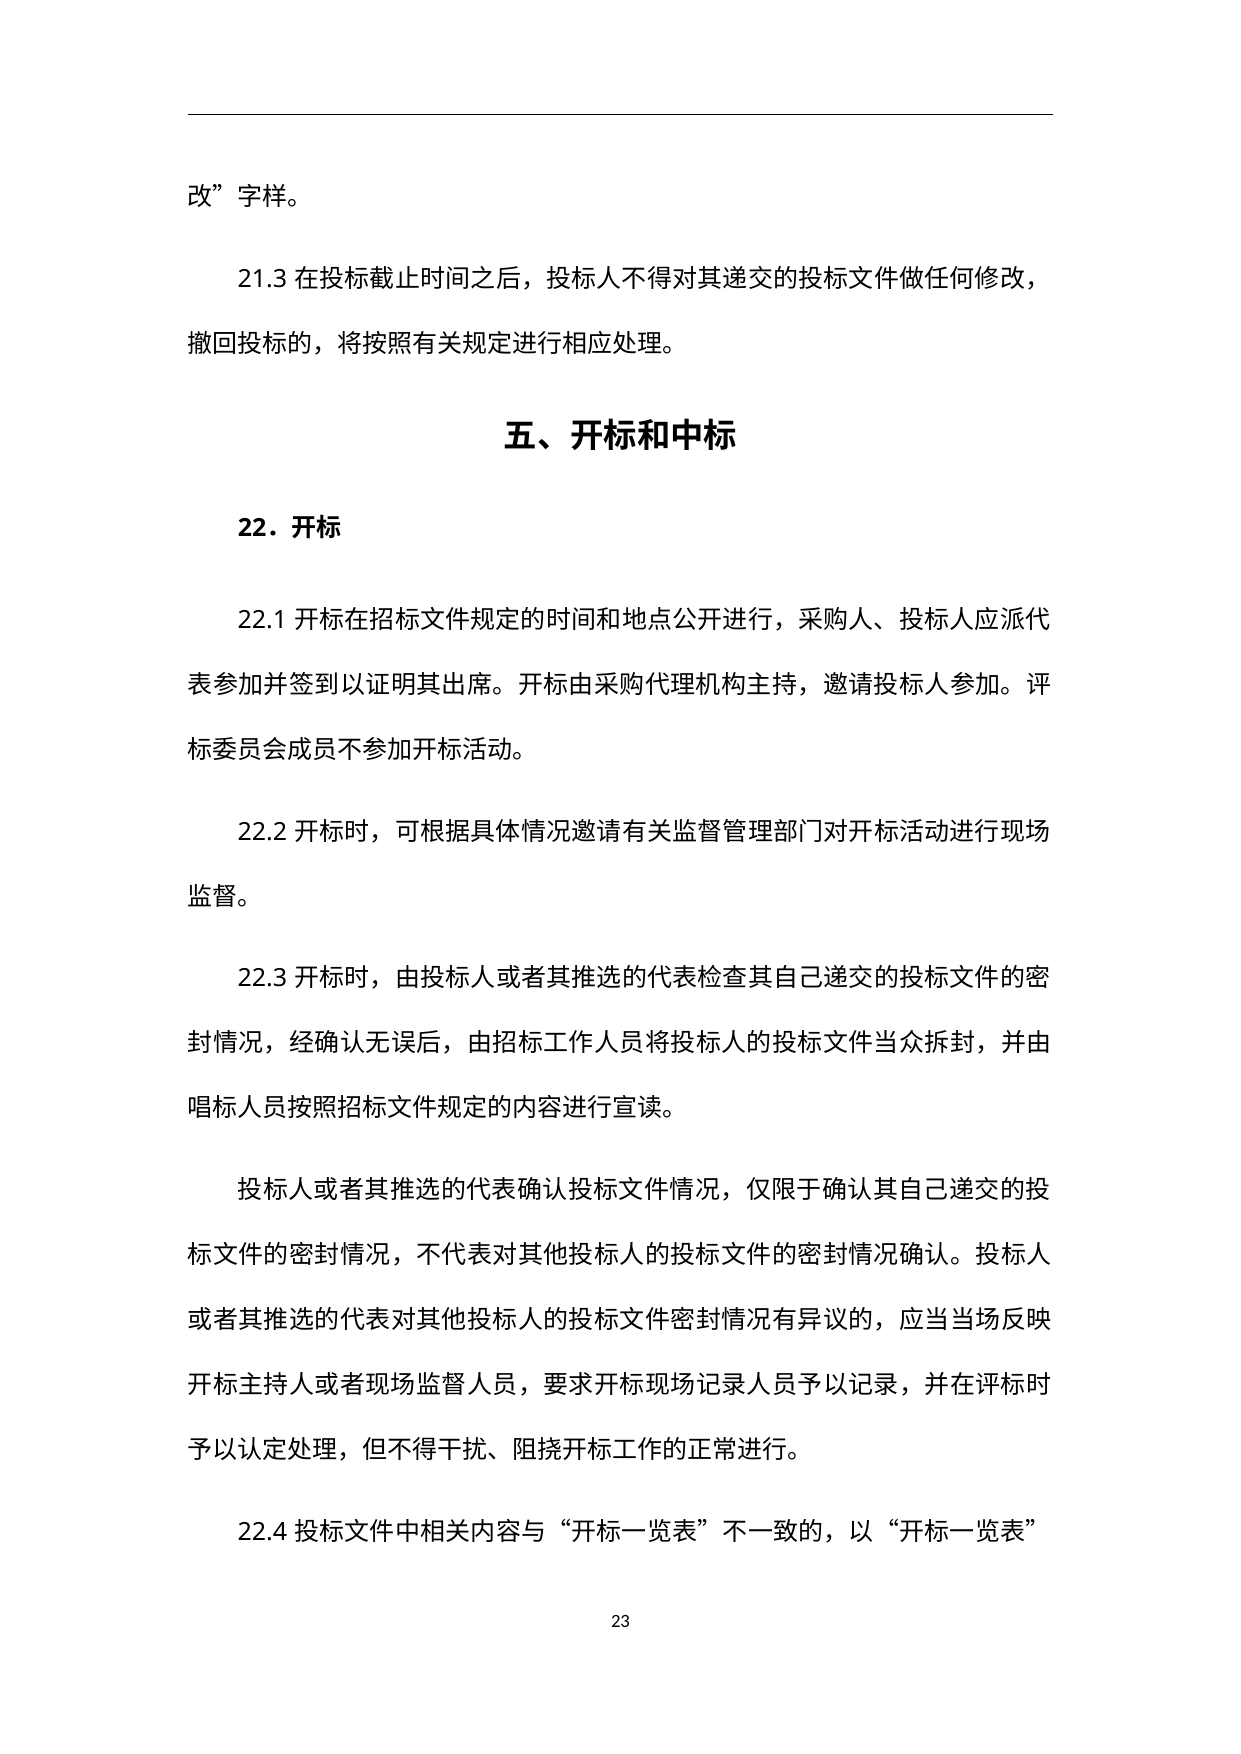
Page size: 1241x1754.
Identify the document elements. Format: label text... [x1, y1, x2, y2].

text 21.3 在投标截止时间之后，投标人不得对其递交的投标文件做任何修改，撤回投标的，将按照有关规定进行相应处理。 [187, 244, 1053, 374]
text 22.1 开标在招标文件规定的时间和地点公开进行，采购人、投标人应派代表参加并签到以证明其出席。开标由采购代理机构主持，邀请投标人参加。评标委员会成员不参加开标活动。 [187, 585, 1053, 780]
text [187, 1497, 1053, 1562]
text 22.3 开标时，由投标人或者其推选的代表检查其自己递交的投标文件的密封情况，经确认无误后，由招标工作人员将投标人的投标文件当众拆封，并由唱标人员按照招标文件规定的内容进行宣读。 [187, 943, 1053, 1138]
text 22.2 开标时，可根据具体情况邀请有关监督管理部门对开标活动进行现场监督。 [187, 797, 1053, 927]
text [187, 162, 1053, 227]
text 投标人或者其推选的代表确认投标文件情况，仅限于确认其自己递交的投标文件的密封情况，不代表对其他投标人的投标文件的密封情况确认。投标人或者其推选的代表对其他投标人的投标文件密封情况有异议的，应当当场反映开标主持人或者现场监督人员，要求开标现场记录人员予以记录，并在评标时予以认定处理，但不得干扰、阻挠开标工作的正常进行。 [187, 1155, 1053, 1480]
subtitle 22．开标 [187, 493, 1053, 558]
subtitle 五、开标和中标 [187, 401, 1053, 466]
